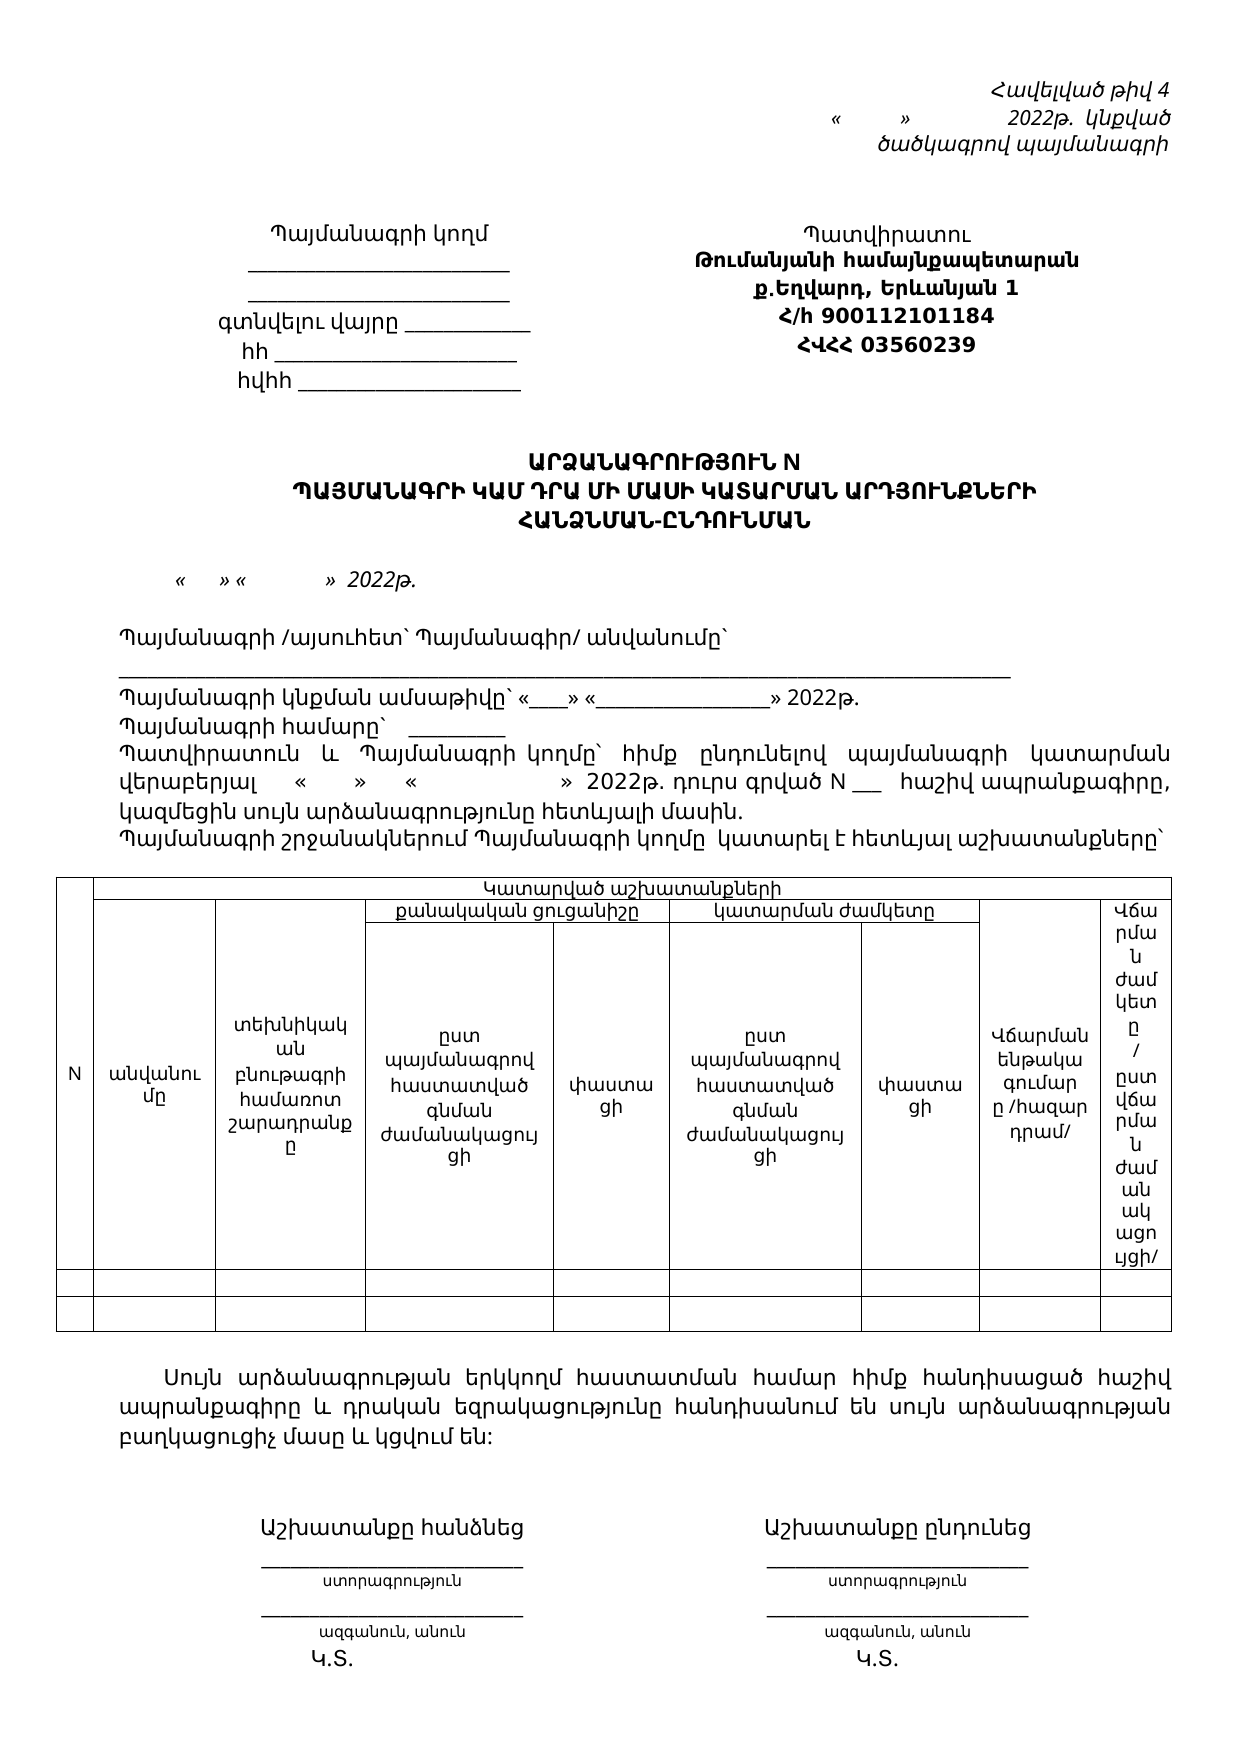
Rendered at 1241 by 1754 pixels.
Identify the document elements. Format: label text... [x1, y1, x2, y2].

table_header Աշխատանքը ընդունեց [645, 1513, 1150, 1541]
table_cell ___________________________ ազգանուն, անուն [645, 1590, 1150, 1643]
text ՊԱՅՄԱՆԱԳՐԻ ԿԱՄ ԴՐԱ ՄԻ ՄԱՍԻ ԿԱՏԱՐՄԱՆ ԱՐԴՅՈՒՆՔՆԵՐԻ [118, 478, 1171, 504]
table_cell [670, 1270, 861, 1296]
table_header N [57, 878, 93, 1269]
table_cell [1101, 1270, 1171, 1296]
table_cell [980, 1297, 1100, 1331]
table_cell [94, 1270, 215, 1296]
table_header Կատարված աշխատանքների [94, 878, 1171, 899]
table_cell քանակական ցուցանիշը [366, 900, 669, 922]
table_cell [366, 1270, 553, 1296]
table_cell [554, 1270, 669, 1296]
table_cell ___________________________ ստորագրություն [140, 1541, 645, 1590]
text Հավելված թիվ 4 [118, 75, 1171, 103]
table_cell անվանումը [94, 900, 215, 1269]
text Պատվիրատուն և Պայմանագրի կողմը՝ հիմք ընդունելով պայմանագրի կատարման վերաբերյալ « » « » 2022թ. դուրս գրված N ___ հաշիվ ապրանքագիրը, կազմեցին սույն արձանագրությունը հետևյալի մասին. [118, 741, 1171, 826]
text Պայմանագրի շրջանակներում Պայմանագրի կողմը կատարել է հետևյալ աշխատանքները՝ [118, 826, 1171, 851]
table_cell [57, 1297, 93, 1331]
table_cell փաստացի [554, 923, 669, 1269]
table_header Աշխատանքը հանձնեց [140, 1513, 645, 1541]
text Պայմանագրի կնքման ամսաթիվը` «____» «__________________» 2022թ. [118, 681, 1171, 711]
table_cell տեխնիկական բնութագրի համառոտ շարադրանքը [216, 900, 365, 1269]
text Պայմանագրի համարը` __________ [118, 711, 1171, 741]
table_cell [94, 1297, 215, 1331]
table_cell Վճարման ենթակա գումարը /հազար դրամ/ [980, 900, 1100, 1269]
table_cell [1101, 1297, 1171, 1331]
table_cell ___________________________ ազգանուն, անուն [140, 1590, 645, 1643]
text « » « » 2022թ. [118, 564, 1171, 593]
text Սույն արձանագրության երկկողմ հաստատման համար հիմք հանդիսացած հաշիվ ապրանքագիրը և դրական եզրակացությունը հանդիսանում են սույն արձանագրության բաղկացուցիչ մասը և կցվում են: [118, 1361, 1171, 1451]
table_cell [862, 1297, 979, 1331]
table_header Պայմանագրի կողմ ___________________________ ___________________________ գտնվելու վայրը ______________ հհ _________________________ հվհհ _______________________ [137, 221, 621, 395]
table_cell Կ.Տ. [140, 1643, 645, 1672]
table_cell ___________________________ ստորագրություն [645, 1541, 1150, 1590]
table_cell ըստ պայմանագրով հաստատված գնման ժամանակացույցի [366, 923, 553, 1269]
table_cell կատարման ժամկետը [670, 900, 979, 922]
table_cell [216, 1297, 365, 1331]
text ԱՐՁԱՆԱԳՐՈՒԹՅՈՒՆ N [118, 446, 1171, 478]
text ՀԱՆՁՆՄԱՆ-ԸՆԴՈՒՆՄԱՆ [118, 504, 1171, 535]
table_cell [366, 1297, 553, 1331]
table_cell [216, 1270, 365, 1296]
table_cell [980, 1270, 1100, 1296]
table_cell ըստ պայմանագրով հաստատված գնման ժամանակացույցի [670, 923, 861, 1269]
text Պայմանագրի /այսուհետ` Պայմանագիր/ անվանումը` ____________________________________________________________________________________________ [118, 622, 1171, 681]
table_cell [554, 1297, 669, 1331]
text « » 2022թ. կնքված [118, 103, 1171, 132]
table_cell Վճարման ժամկետը /ըստ վճարման ժամանակացույցի/ [1101, 900, 1171, 1269]
table_cell [57, 1270, 93, 1296]
table_cell [862, 1270, 979, 1296]
table_header Պատվիրատու Թումանյանի համայնքապետարան ք․Եղվարդ, Երևանյան 1 Հ/հ 900112101184 ՀՎՀՀ 03560239 [621, 221, 1153, 395]
table_cell [670, 1297, 861, 1331]
table_cell փաստացի [862, 923, 979, 1269]
table_cell Կ.Տ. [645, 1643, 1150, 1672]
text ծածկագրով պայմանագրի [118, 132, 1171, 156]
